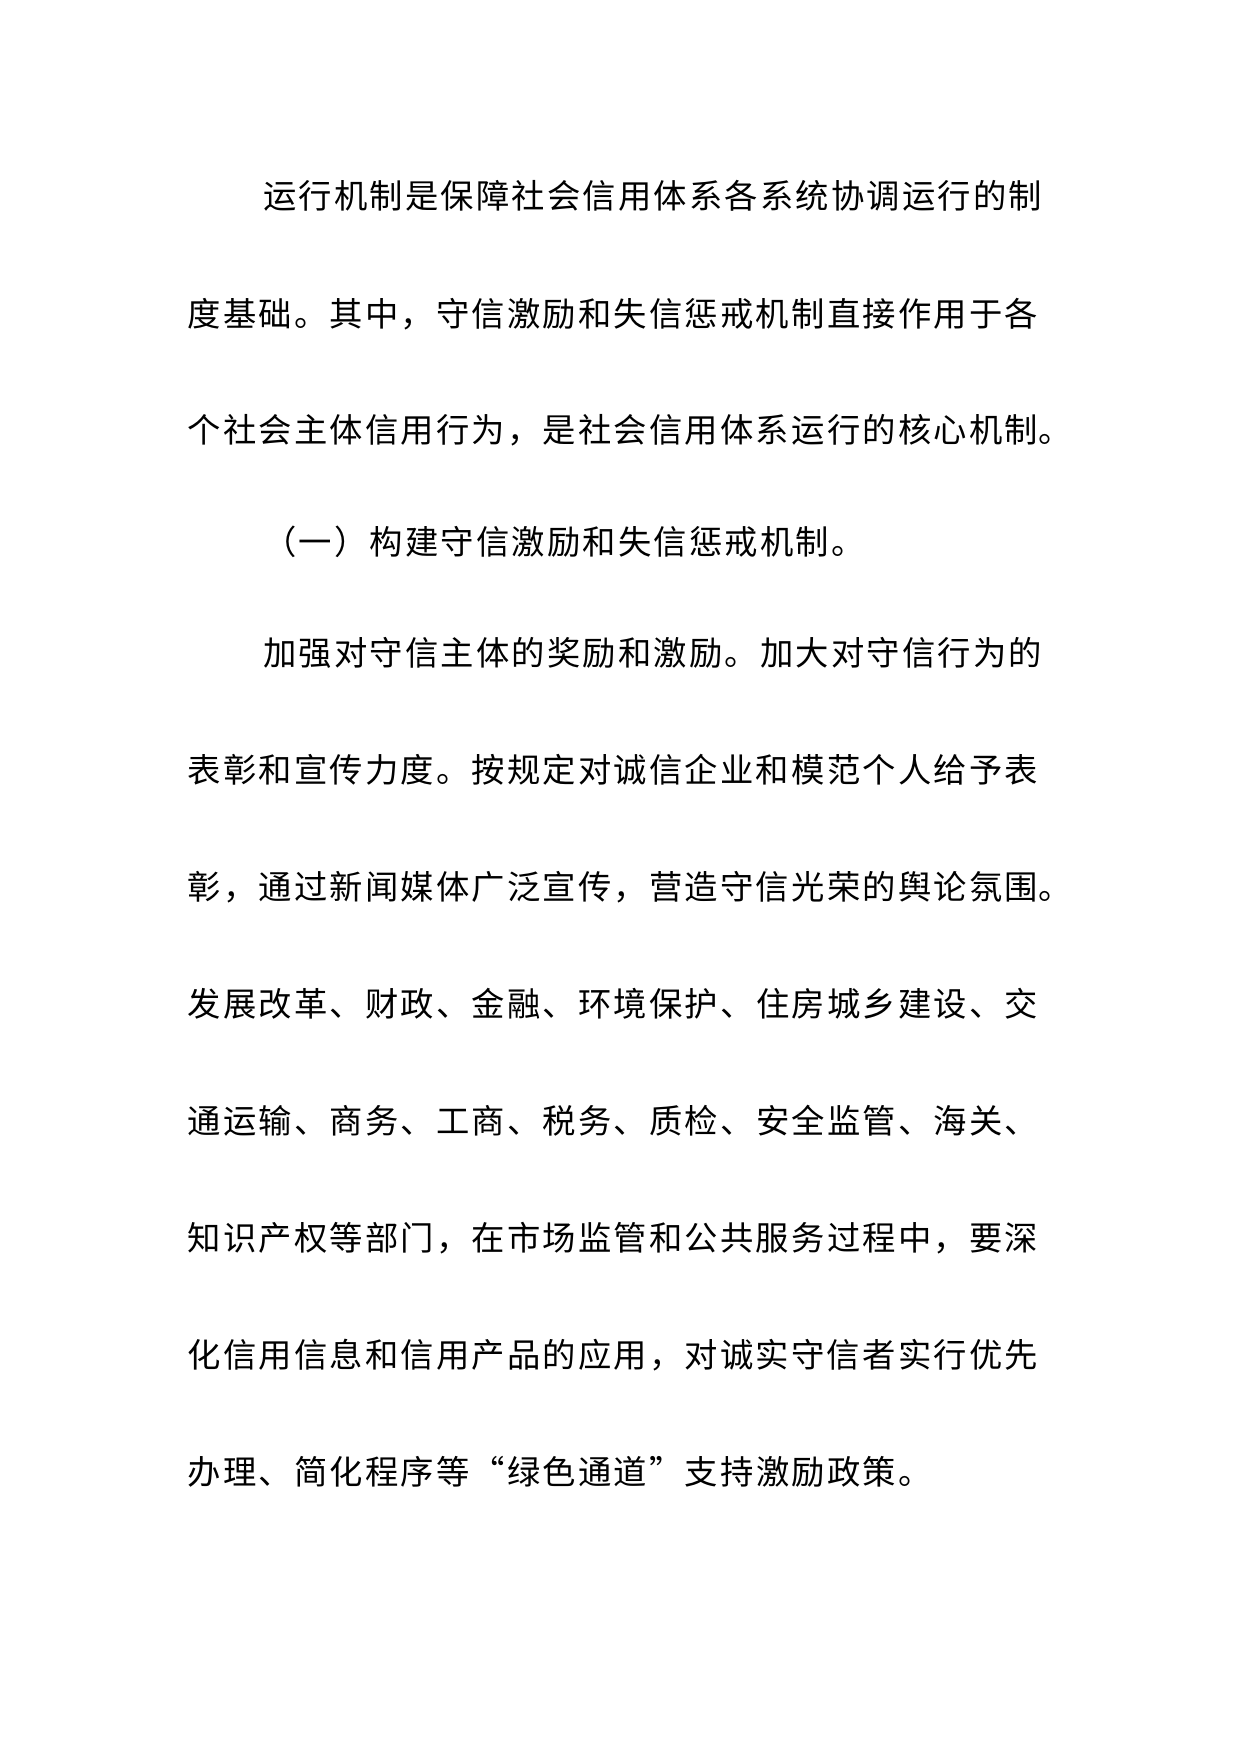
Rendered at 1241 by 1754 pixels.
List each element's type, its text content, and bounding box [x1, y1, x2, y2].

text （一）构建守信激励和失信惩戒机制。 [187, 507, 1053, 572]
text 加强对守信主体的奖励和激励。加大对守信行为的表彰和宣传力度。按规定对诚信企业和模范个人给予表彰，通过新闻媒体广泛宣传，营造守信光荣的舆论氛围。发展改革、财政、金融、环境保护、住房城乡建设、交通运输、商务、工商、税务、质检、安全监管、海关、知识产权等部门，在市场监管和公共服务过程中，要深化信用信息和信用产品的应用，对诚实守信者实行优先办理、简化程序等“绿色通道”支持激励政策。 [187, 619, 1053, 1503]
text 运行机制是保障社会信用体系各系统协调运行的制度基础。其中，守信激励和失信惩戒机制直接作用于各个社会主体信用行为，是社会信用体系运行的核心机制。 [187, 162, 1053, 461]
